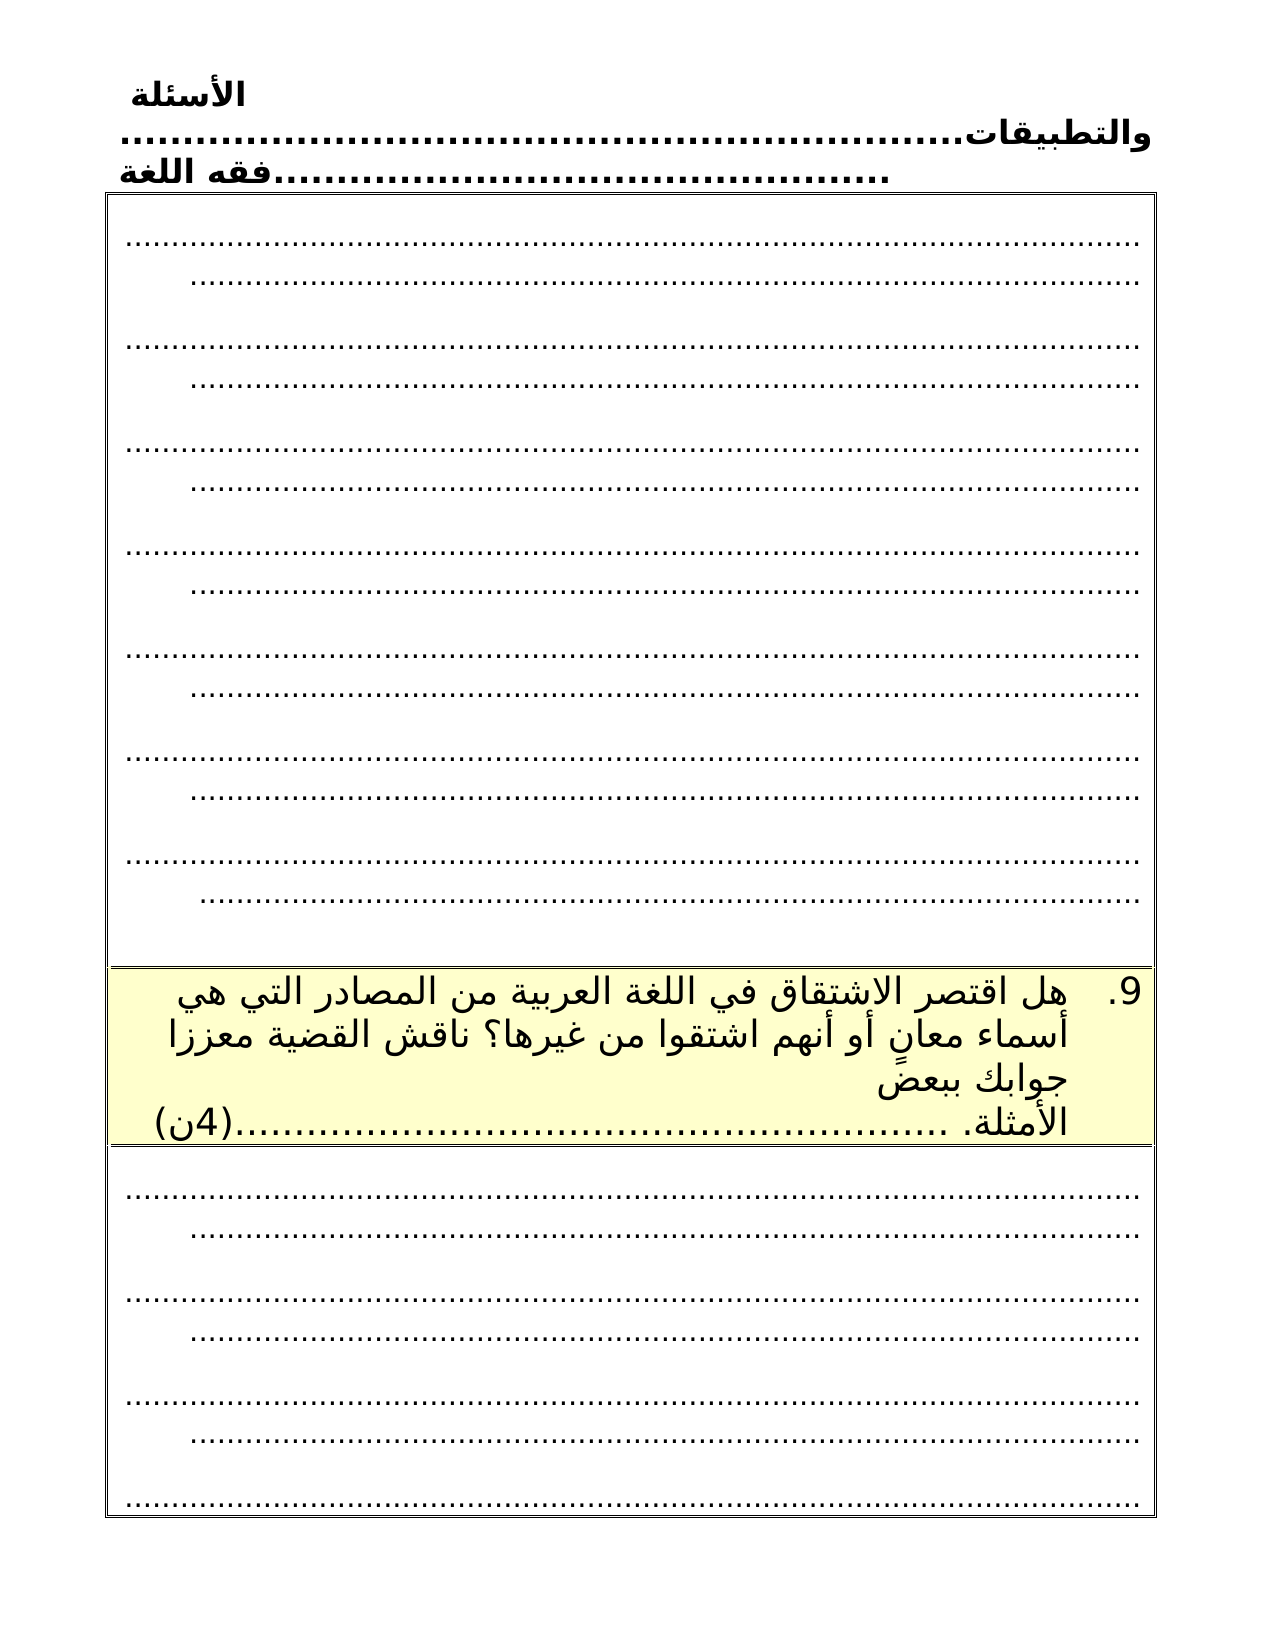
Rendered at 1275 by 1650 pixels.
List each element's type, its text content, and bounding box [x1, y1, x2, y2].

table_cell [107, 1144, 1155, 1515]
table_cell هل اقتصر الاشتقاق في اللغة العربية من المصادر التي هي أسماء معانٍ أو أنهم اشتقوا من غيرها؟ ناقش القضية معززا جوابك ببعض الأمثلة. ............................................................(4ن) [107, 966, 1155, 1144]
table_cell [108, 195, 1154, 966]
